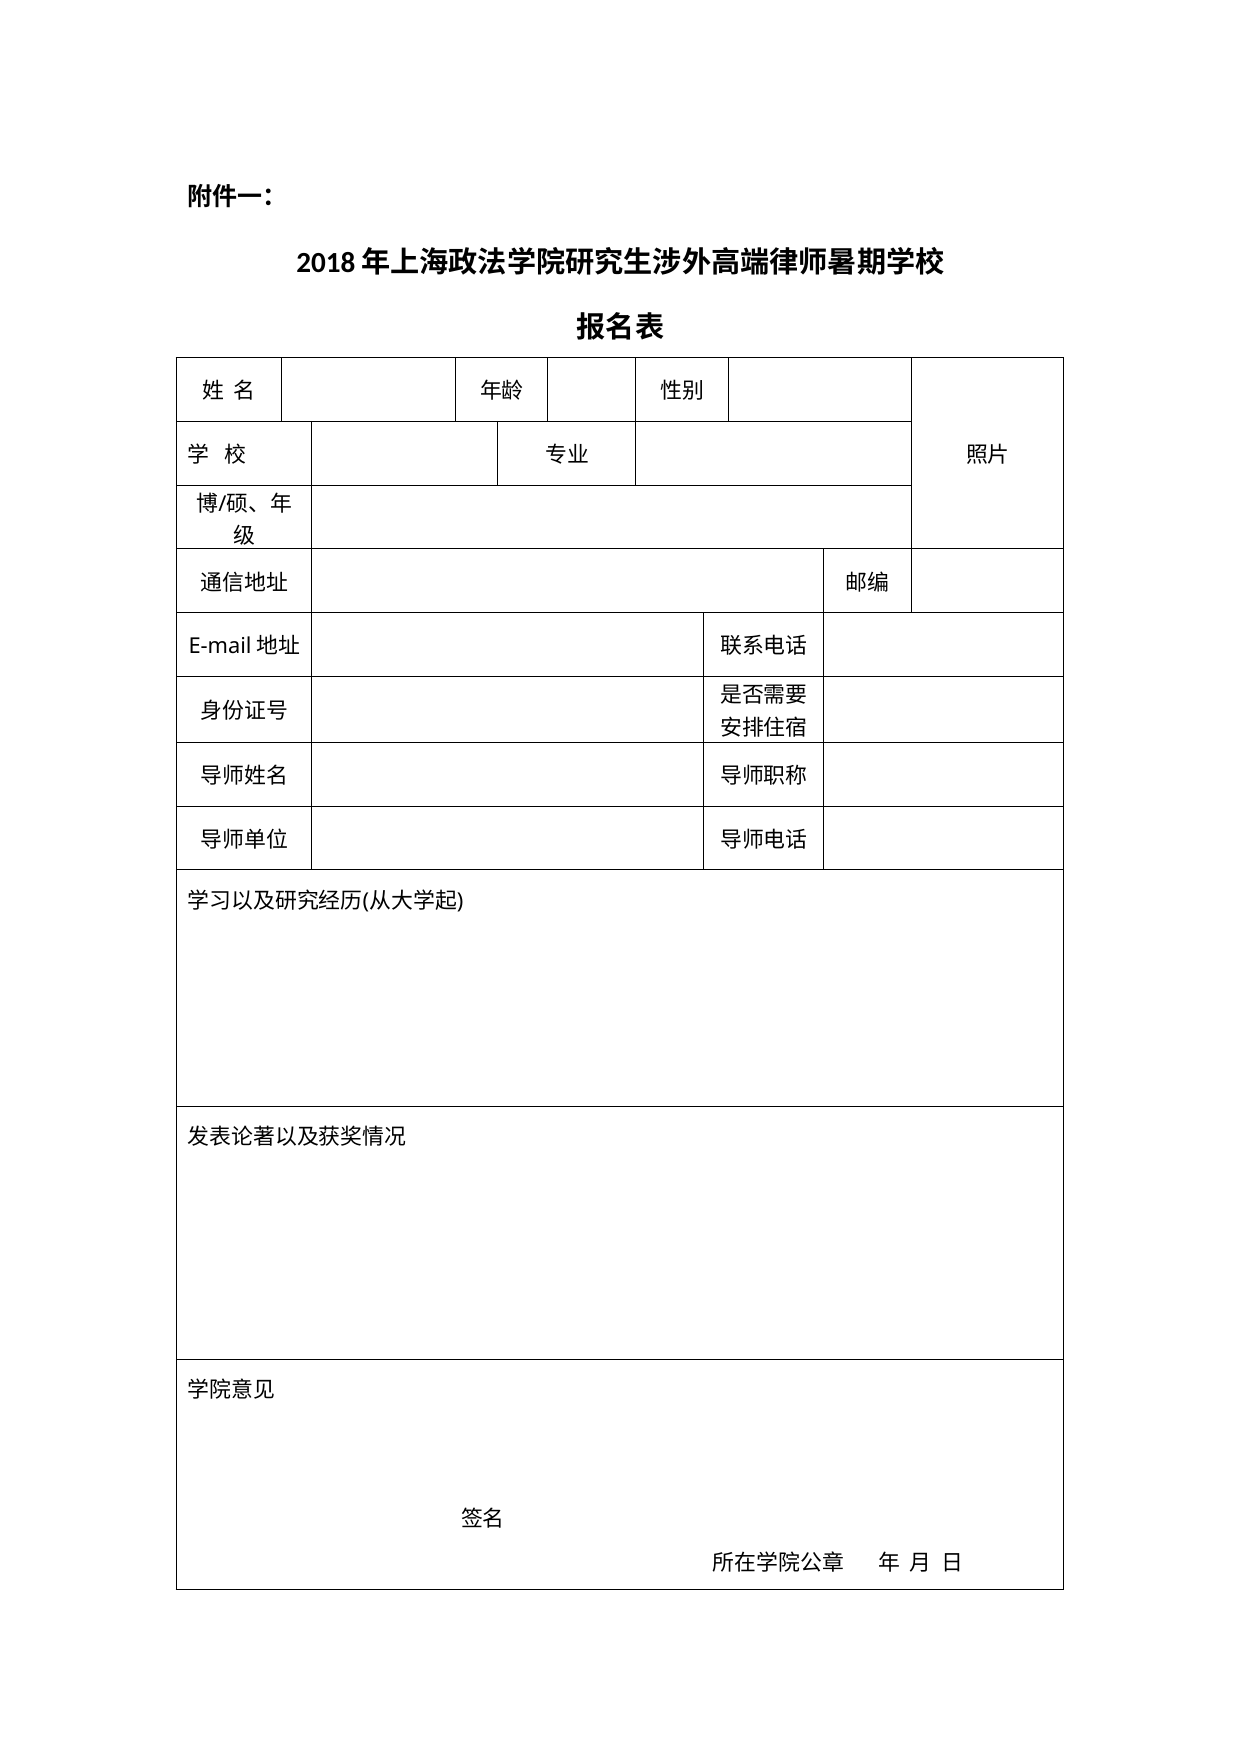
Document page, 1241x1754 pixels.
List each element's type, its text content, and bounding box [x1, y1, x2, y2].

table_cell 学院意见 签名 所在学院公章 年 月 日 [177, 1360, 1063, 1589]
table_cell 专业 [498, 422, 635, 484]
table_cell [312, 743, 703, 806]
table_cell 导师单位 [177, 807, 311, 869]
table_cell 博/硕、年级 [177, 486, 311, 548]
table_header 年龄 [456, 358, 547, 421]
table_cell [312, 677, 703, 742]
table_cell 是否需要 安排住宿 [704, 677, 823, 742]
table_header 性别 [636, 358, 728, 421]
table_cell 导师职称 [704, 743, 823, 806]
table_cell E-mail地址 [177, 613, 311, 676]
table_header 姓 名 [177, 358, 281, 421]
table_cell 导师姓名 [177, 743, 311, 806]
table_cell [312, 807, 703, 869]
table_cell 邮编 [824, 549, 911, 612]
table_cell 导师电话 [704, 807, 823, 869]
table_header 照片 [912, 358, 1063, 548]
table_cell [312, 613, 703, 676]
table_cell 通信地址 [177, 549, 311, 612]
table_header [282, 358, 455, 421]
table_cell [312, 422, 497, 484]
table_cell [312, 549, 823, 612]
table_header [729, 358, 911, 421]
table_cell [824, 743, 1063, 806]
table_cell 身份证号 [177, 677, 311, 742]
table_header [548, 358, 635, 421]
table_cell [824, 613, 1063, 676]
table_cell 学 校 [177, 422, 311, 484]
table_cell 学习以及研究经历(从大学起) [177, 870, 1063, 1106]
table_cell [824, 677, 1063, 742]
text 附件一： [187, 162, 1053, 227]
table_cell [636, 422, 911, 484]
text 报名表 [187, 292, 1053, 357]
table_cell 联系电话 [704, 613, 823, 676]
table_cell [312, 486, 911, 548]
table_cell [824, 807, 1063, 869]
table_cell 发表论著以及获奖情况 [177, 1107, 1063, 1358]
text 2018年上海政法学院研究生涉外高端律师暑期学校 [187, 227, 1053, 292]
table_cell [912, 549, 1063, 612]
